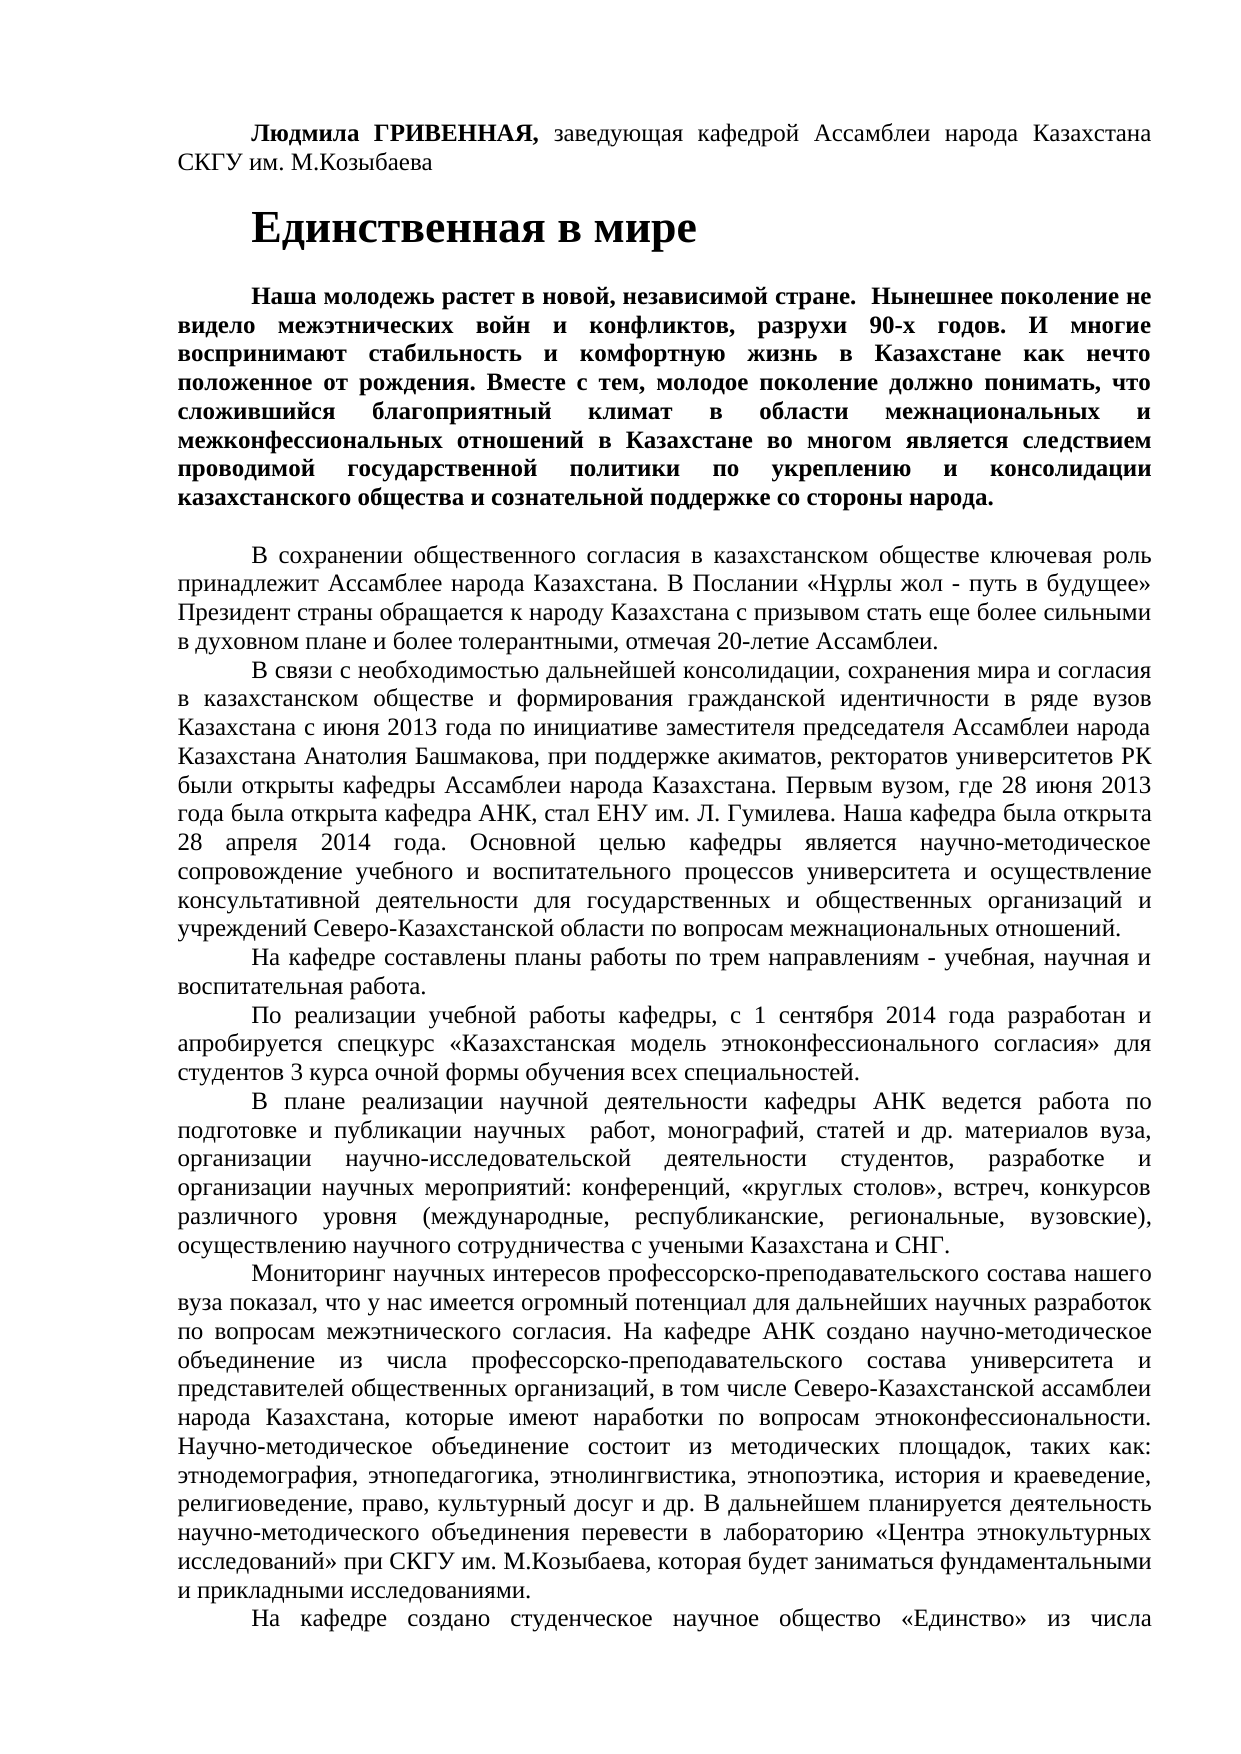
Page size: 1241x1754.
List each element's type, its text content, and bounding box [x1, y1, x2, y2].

text По реализации учебной работы кафедры, с 1 сентября 2014 года разработан и апробируется спецкурс «Казахстанская модель этноконфессионального согласия» для студентов 3 курса очной формы обучения всех специальностей. [177, 1000, 1152, 1086]
text Единственная в мире [177, 199, 1152, 252]
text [177, 1603, 1152, 1632]
text На кафедре составлены планы работы по трем направлениям - учебная, научная и воспитательная работа. [177, 942, 1152, 1000]
text В сохранении общественного согласия в казахстанском обществе ключевая роль принадлежит Ассамблее народа Казахстана. В Послании «Нұрлы жол - путь в будущее» Президент страны обращается к народу Казахстана с призывом стать еще более сильными в духовном плане и более толерантными, отмечая 20-летие Ассамблеи. [177, 540, 1152, 655]
text В связи с необходимостью дальнейшей консолидации, сохранения мира и согласия в казахстанском обществе и формирования гражданской идентичности в ряде вузов Казахстана с июня 2013 года по инициативе заместителя председателя Ассамблеи народа Казахстана Анатолия Башмакова, при поддержке акиматов, ректоратов университетов РК были открыты кафедры Ассамблеи народа Казахстана. Первым вузом, где 28 июня 2013 года была открыта кафедра АНК, стал ЕНУ им. Л. Гумилева. Наша кафедра была открыта 28 апреля 2014 года. Основной целью кафедры является научно-методическое сопровождение учебного и воспитательного процессов университета и осуществление консультативной деятельности для государственных и общественных организаций и учреждений Северо-Казахстанской области по вопросам межнациональных отношений. [177, 655, 1152, 942]
text Мониторинг научных интересов профессорско-преподавательского состава нашего вуза показал, что у нас имеется огромный потенциал для дальнейших научных разработок по вопросам межэтнического согласия. На кафедре АНК создано научно-методическое объединение из числа профессорско-преподавательского состава университета и представителей общественных организаций, в том числе Северо-Казахстанской ассамблеи народа Казахстана, которые имеют наработки по вопросам этноконфессиональности. Научно-методическое объединение состоит из методических площадок, таких как: этнодемография, этнопедагогика, этнолингвистика, этнопоэтика, история и краеведение, религиоведение, право, культурный досуг и др. В дальнейшем планируется деятельность научно-методического объединения перевести в лабораторию «Центра этнокультурных исследований» при СКГУ им. М.Козыбаева, которая будет заниматься фундаментальными и прикладными исследованиями. [177, 1258, 1152, 1603]
text В плане реализации научной деятельности кафедры АНК ведется работа по подготовке и публикации научных работ, монографий, статей и др. материалов вуза, организации научно-исследовательской деятельности студентов, разработке и организации научных мероприятий: конференций, «круглых столов», встреч, конкурсов различного уровня (международные, республиканские, региональные, вузовские), осуществлению научного сотрудничества с учеными Казахстана и СНГ. [177, 1086, 1152, 1258]
text Наша молодежь растет в новой, независимой стране. Нынешнее поколение не видело межэтнических войн и конфликтов, разрухи 90-х годов. И многие воспринимают стабильность и комфортную жизнь в Казахстане как нечто положенное от рождения. Вместе с тем, молодое поколение должно понимать, что сложившийся благоприятный климат в области межнациональных и межконфессиональных отношений в Казахстане во многом является следствием проводимой государственной политики по укреплению и консолидации казахстанского общества и сознательной поддержке со стороны народа. [177, 281, 1152, 511]
text Людмила ГРИВЕННАЯ, заведующая кафедрой Ассамблеи народа Казахстана СКГУ им. М.Козыбаева [177, 118, 1152, 176]
